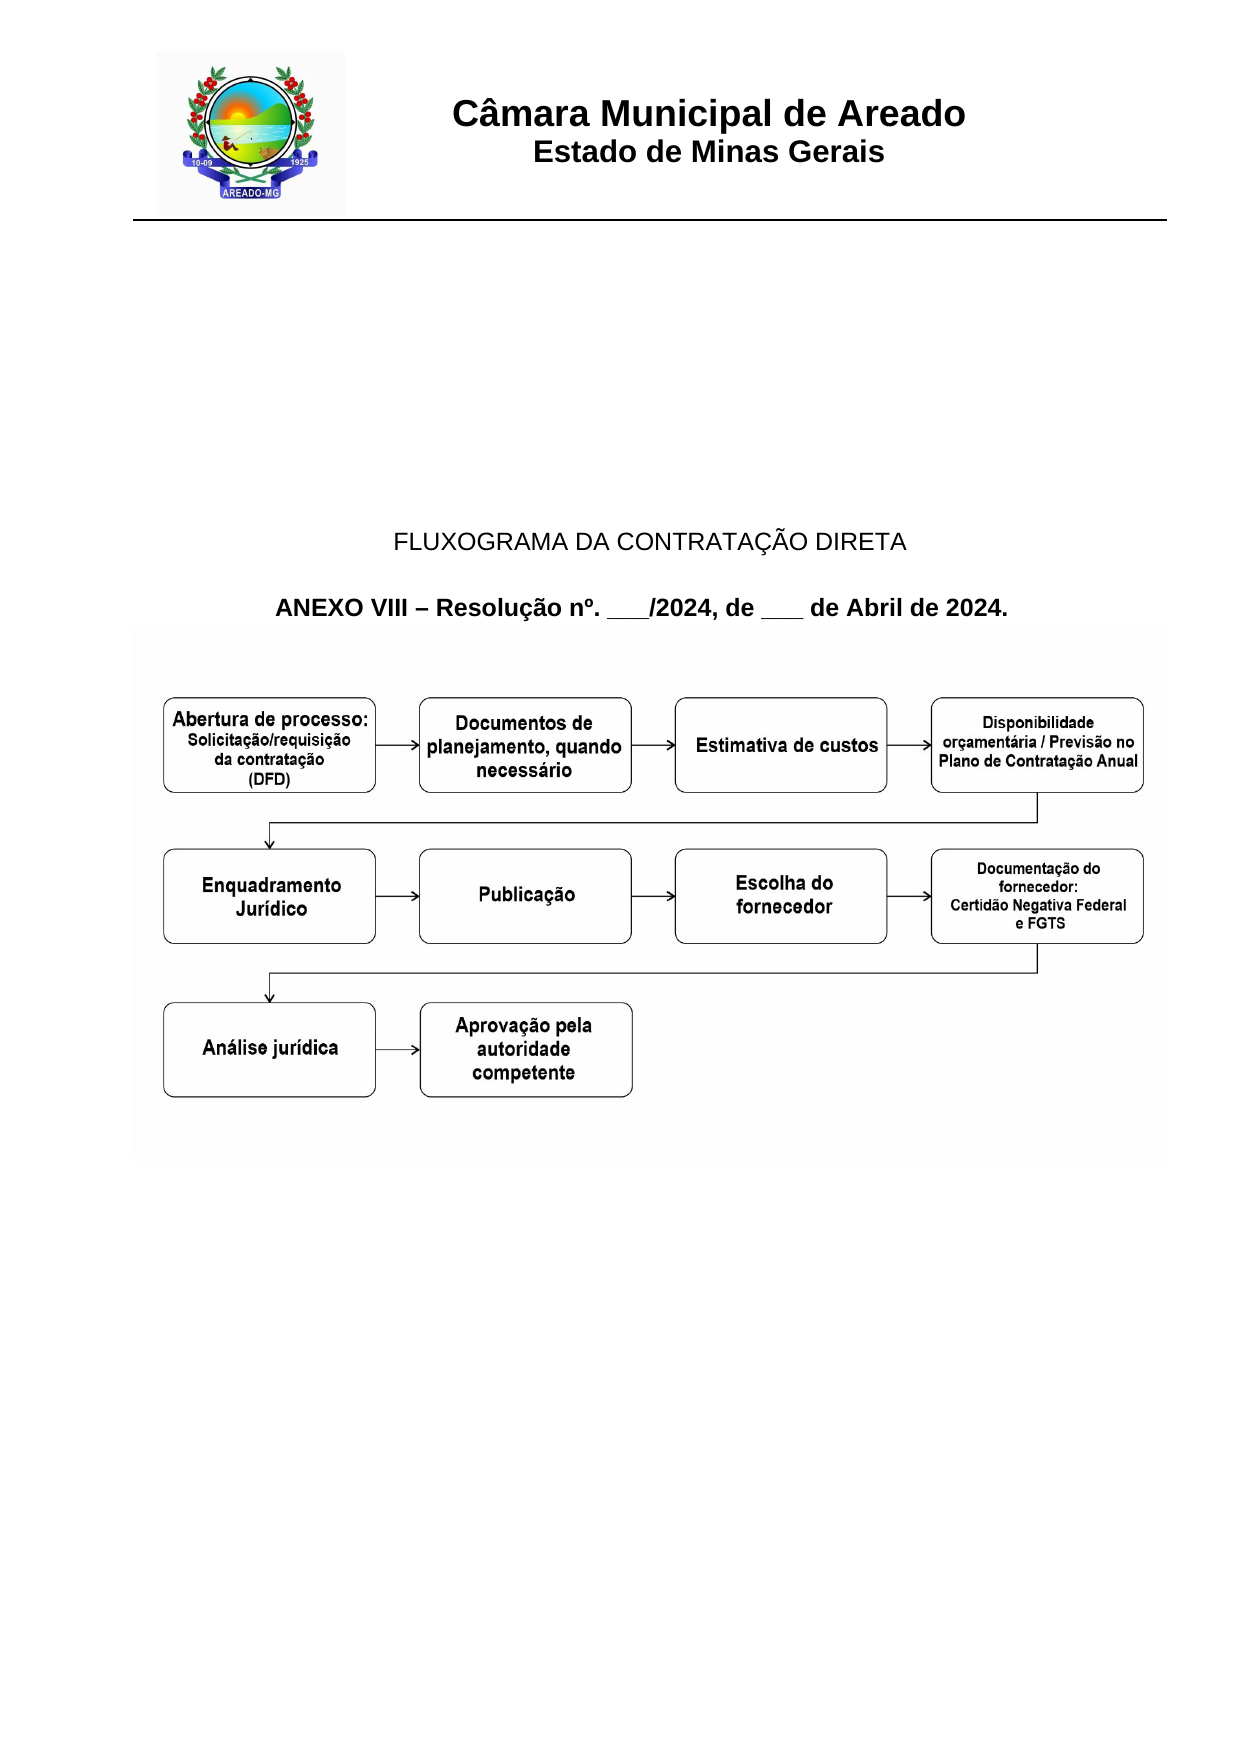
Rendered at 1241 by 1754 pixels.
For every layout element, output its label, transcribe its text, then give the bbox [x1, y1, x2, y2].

picture [132, 626, 1167, 1162]
text FLUXOGRAMA DA CONTRATAÇÃO DIRETA [348, 527, 952, 556]
text ANEXO VIII – Resolução nº. ___/2024, de ___ de Abril de 2024. [275, 593, 1167, 622]
picture [156, 51, 345, 217]
